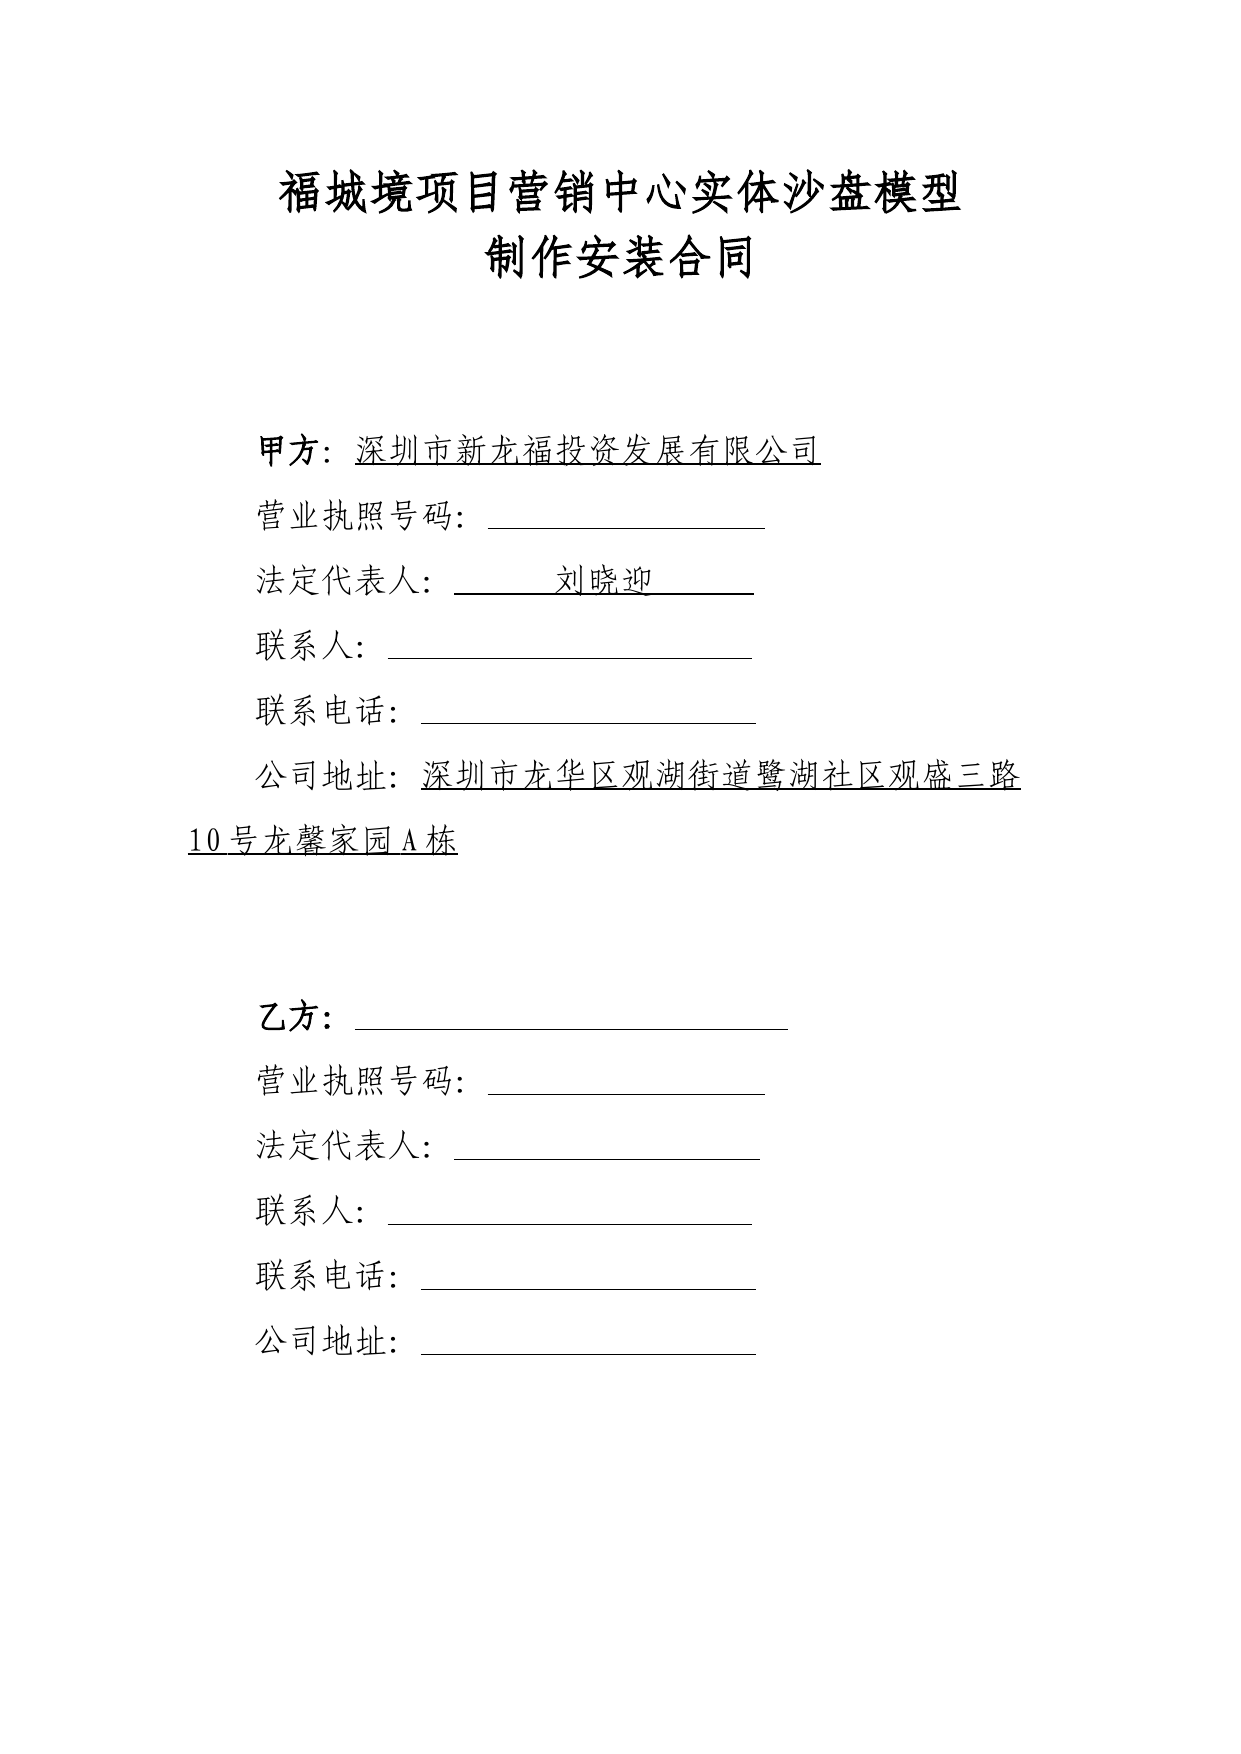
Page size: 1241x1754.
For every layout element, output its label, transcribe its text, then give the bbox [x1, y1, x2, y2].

text 法定代表人： 刘晓迎 [187, 545, 1053, 610]
text 联系电话： [187, 1241, 1053, 1306]
text 联系人： [187, 1176, 1053, 1241]
text 营业执照号码： [187, 480, 1053, 545]
text 联系电话： [187, 675, 1053, 740]
text 公司地址： [187, 1306, 1053, 1371]
text 公司地址：深圳市龙华区观湖街道鹭湖社区观盛三路10号龙馨家园A栋 [187, 740, 1053, 870]
text 营业执照号码： [187, 1046, 1053, 1111]
text 制作安装合同 [187, 227, 1053, 279]
text 乙方： [187, 981, 1053, 1046]
text 法定代表人： [187, 1111, 1053, 1176]
text 联系人： [187, 610, 1053, 675]
text 甲方：深圳市新龙福投资发展有限公司 [187, 415, 1053, 480]
text 福城境项目营销中心实体沙盘模型 [187, 162, 1053, 214]
